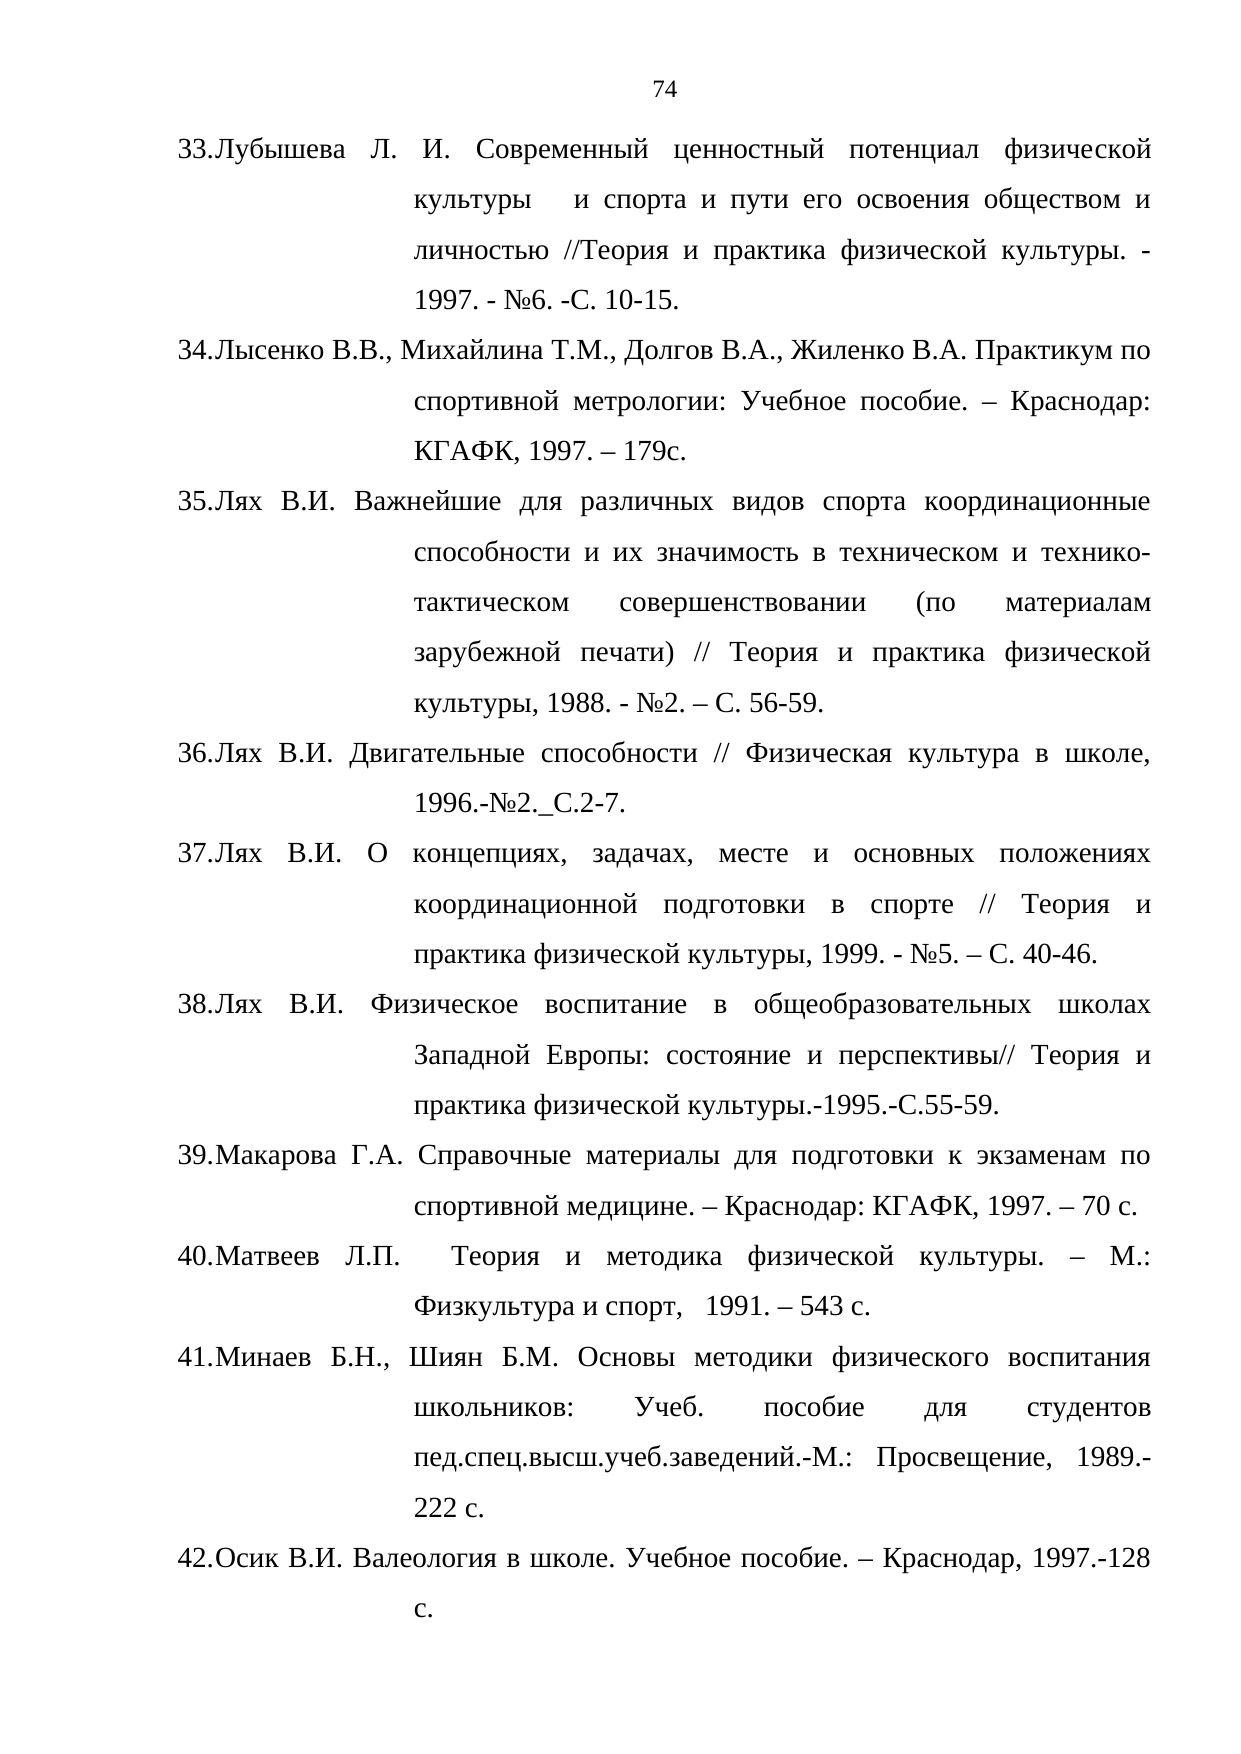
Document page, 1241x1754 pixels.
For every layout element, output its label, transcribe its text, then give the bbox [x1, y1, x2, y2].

list Лях В.И. Важнейшие для различных видов спорта координационные способности и их значимость в техническом и технико-тактическом совершенствовании (по материалам зарубежной печати) // Теория и практика физической культуры, 1988. - №2. – С. 56-59. [177, 483, 1152, 718]
list Лубышева Л. И. Современный ценностный потенциал физической культуры и спорта и пути его освоения обществом и личностью //Теория и практика физической культуры. - 1997. - №6. -С. 10-15. [177, 131, 1152, 316]
list Лысенко В.В., Михайлина Т.М., Долгов В.А., Жиленко В.А. Практикум по спортивной метрологии: Учебное пособие. – Краснодар: КГАФК, 1997. – 179с. [177, 332, 1152, 467]
list Осик В.И. Валеология в школе. Учебное пособие. – Краснодар, 1997.-128 с. [177, 1540, 1152, 1624]
list Лях В.И. О концепциях, задачах, месте и основных положениях координационной подготовки в спорте // Теория и практика физической культуры, 1999. - №5. – С. 40-46. [177, 836, 1152, 970]
list Лях В.И. Физическое воспитание в общеобразовательных школах Западной Европы: состояние и перспективы// Теория и практика физической культуры.-1995.-С.55-59. [177, 987, 1152, 1121]
list Макарова Г.А. Справочные материалы для подготовки к экзаменам по спортивной медицине. – Краснодар: КГАФК, 1997. – 70 с. [177, 1137, 1152, 1221]
list Минаев Б.Н., Шиян Б.М. Основы методики физического воспитания школьников: Учеб. пособие для студентов пед.спец.высш.учеб.заведений.-М.: Просвещение, 1989.- 222 с. [177, 1339, 1152, 1523]
list Матвеев Л.П. Теория и методика физической культуры. – М.: Физкультура и спорт, 1991. – 543 с. [177, 1238, 1152, 1322]
list Лях В.И. Двигательные способности // Физическая культура в школе, 1996.-№2._С.2-7. [177, 735, 1152, 819]
